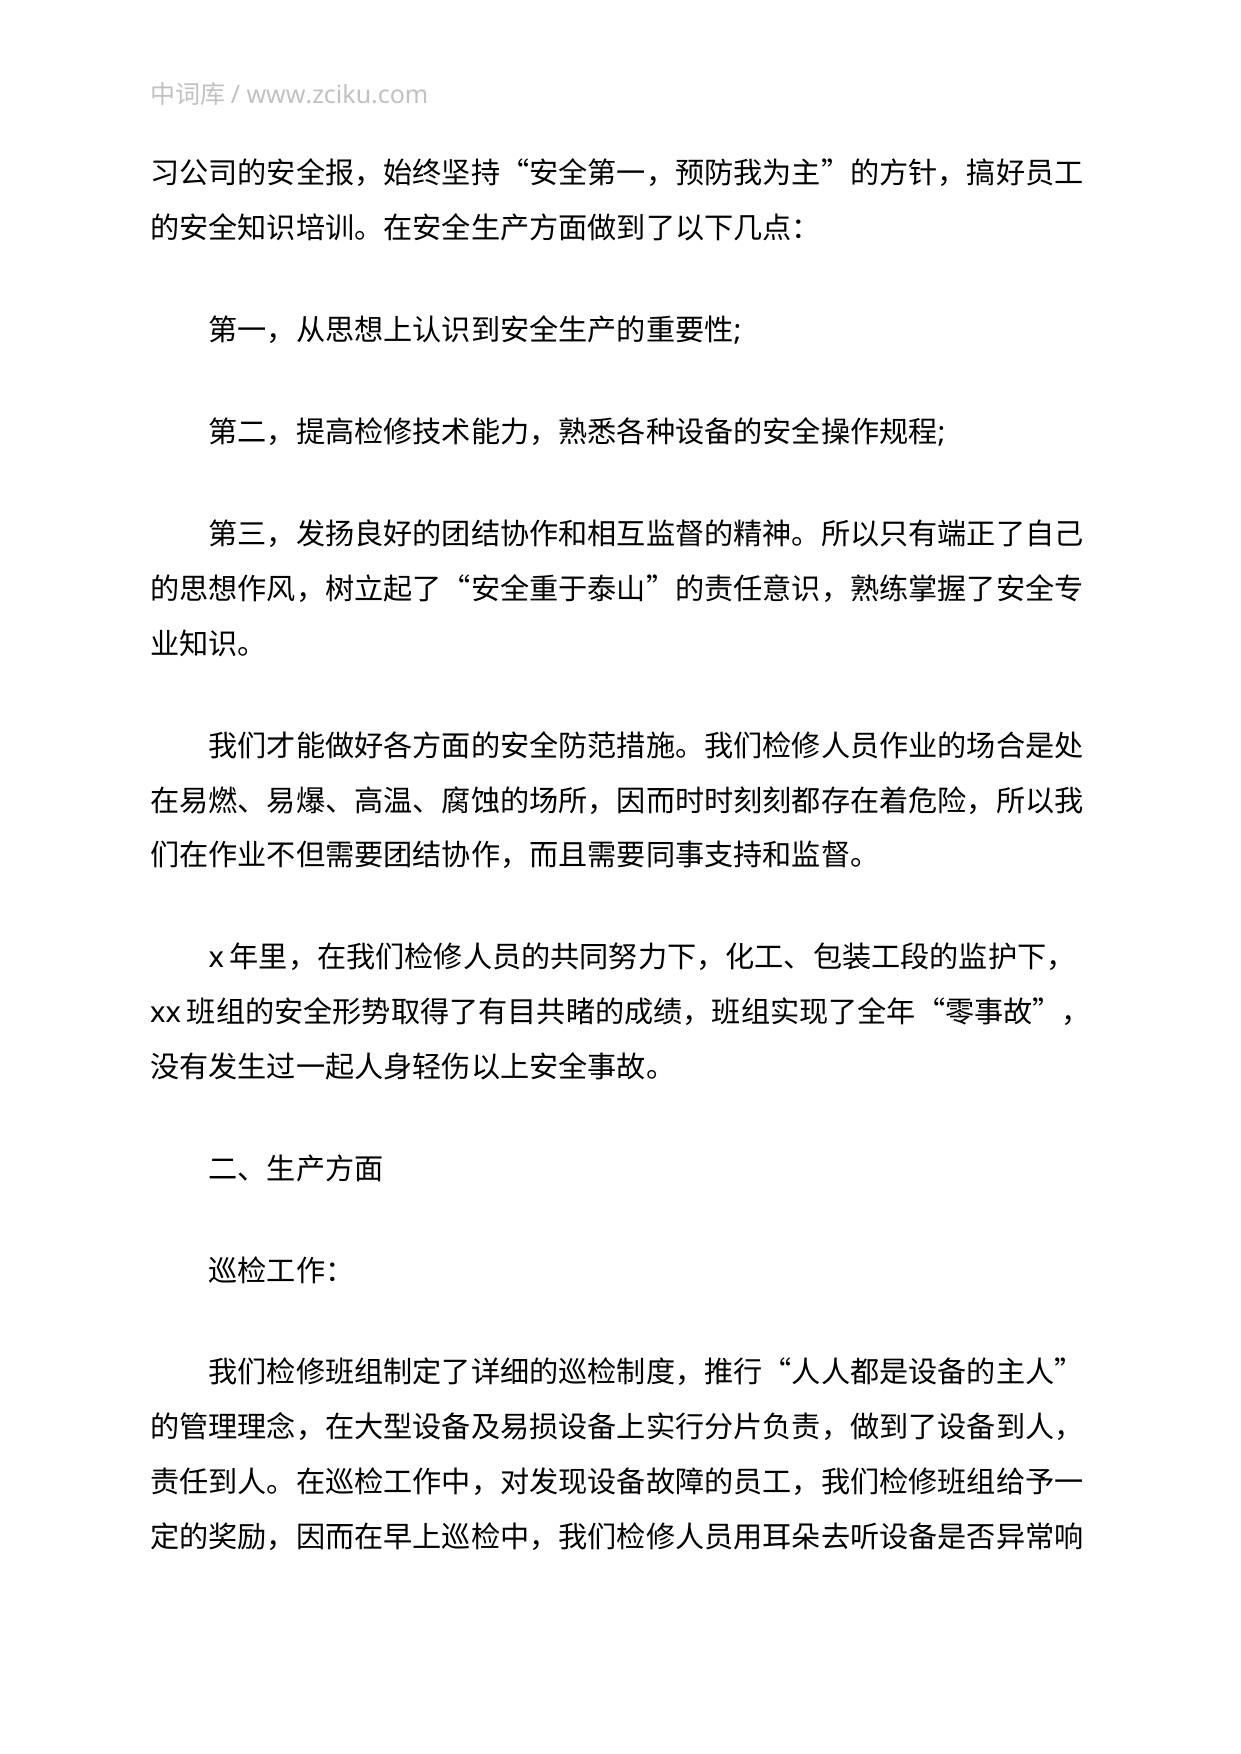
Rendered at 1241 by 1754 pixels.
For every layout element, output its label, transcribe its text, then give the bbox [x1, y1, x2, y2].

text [150, 1349, 1090, 1556]
text 第三，发扬良好的团结协作和相互监督的精神。所以只有端正了自己的思想作风，树立起了“安全重于泰山”的责任意识，熟练掌握了安全专业知识。 [150, 511, 1090, 663]
text 巡检工作： [150, 1247, 1090, 1289]
text 二、生产方面 [150, 1146, 1090, 1188]
text 我们才能做好各方面的安全防范措施。我们检修人员作业的场合是处在易燃、易爆、高温、腐蚀的场所，因而时时刻刻都存在着危险，所以我们在作业不但需要团结协作，而且需要同事支持和监督。 [150, 722, 1090, 874]
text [150, 150, 1090, 247]
text 第二，提高检修技术能力，熟悉各种设备的安全操作规程; [150, 409, 1090, 451]
text x年里，在我们检修人员的共同努力下，化工、包装工段的监护下，xx班组的安全形势取得了有目共睹的成绩，班组实现了全年“零事故”，没有发生过一起人身轻伤以上安全事故。 [150, 934, 1090, 1086]
text 第一，从思想上认识到安全生产的重要性; [150, 307, 1090, 349]
